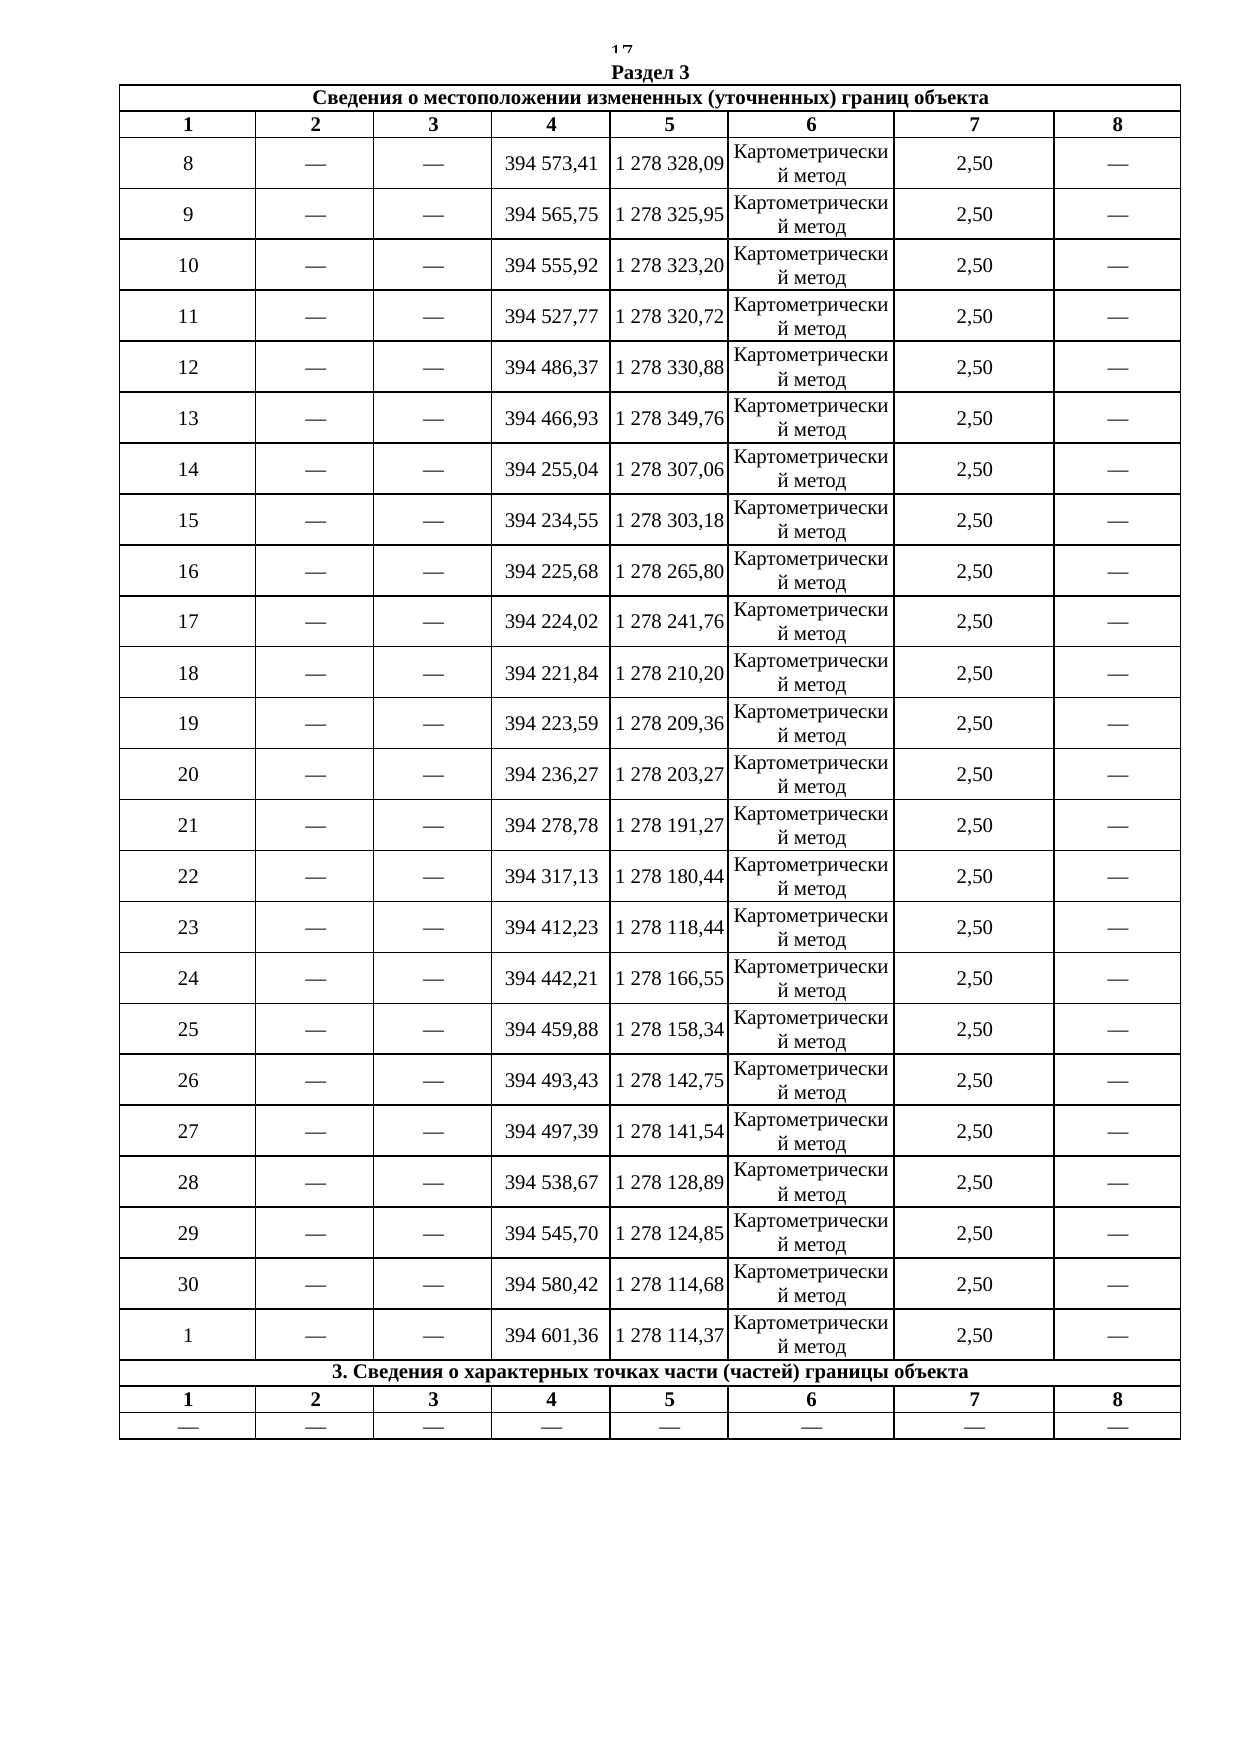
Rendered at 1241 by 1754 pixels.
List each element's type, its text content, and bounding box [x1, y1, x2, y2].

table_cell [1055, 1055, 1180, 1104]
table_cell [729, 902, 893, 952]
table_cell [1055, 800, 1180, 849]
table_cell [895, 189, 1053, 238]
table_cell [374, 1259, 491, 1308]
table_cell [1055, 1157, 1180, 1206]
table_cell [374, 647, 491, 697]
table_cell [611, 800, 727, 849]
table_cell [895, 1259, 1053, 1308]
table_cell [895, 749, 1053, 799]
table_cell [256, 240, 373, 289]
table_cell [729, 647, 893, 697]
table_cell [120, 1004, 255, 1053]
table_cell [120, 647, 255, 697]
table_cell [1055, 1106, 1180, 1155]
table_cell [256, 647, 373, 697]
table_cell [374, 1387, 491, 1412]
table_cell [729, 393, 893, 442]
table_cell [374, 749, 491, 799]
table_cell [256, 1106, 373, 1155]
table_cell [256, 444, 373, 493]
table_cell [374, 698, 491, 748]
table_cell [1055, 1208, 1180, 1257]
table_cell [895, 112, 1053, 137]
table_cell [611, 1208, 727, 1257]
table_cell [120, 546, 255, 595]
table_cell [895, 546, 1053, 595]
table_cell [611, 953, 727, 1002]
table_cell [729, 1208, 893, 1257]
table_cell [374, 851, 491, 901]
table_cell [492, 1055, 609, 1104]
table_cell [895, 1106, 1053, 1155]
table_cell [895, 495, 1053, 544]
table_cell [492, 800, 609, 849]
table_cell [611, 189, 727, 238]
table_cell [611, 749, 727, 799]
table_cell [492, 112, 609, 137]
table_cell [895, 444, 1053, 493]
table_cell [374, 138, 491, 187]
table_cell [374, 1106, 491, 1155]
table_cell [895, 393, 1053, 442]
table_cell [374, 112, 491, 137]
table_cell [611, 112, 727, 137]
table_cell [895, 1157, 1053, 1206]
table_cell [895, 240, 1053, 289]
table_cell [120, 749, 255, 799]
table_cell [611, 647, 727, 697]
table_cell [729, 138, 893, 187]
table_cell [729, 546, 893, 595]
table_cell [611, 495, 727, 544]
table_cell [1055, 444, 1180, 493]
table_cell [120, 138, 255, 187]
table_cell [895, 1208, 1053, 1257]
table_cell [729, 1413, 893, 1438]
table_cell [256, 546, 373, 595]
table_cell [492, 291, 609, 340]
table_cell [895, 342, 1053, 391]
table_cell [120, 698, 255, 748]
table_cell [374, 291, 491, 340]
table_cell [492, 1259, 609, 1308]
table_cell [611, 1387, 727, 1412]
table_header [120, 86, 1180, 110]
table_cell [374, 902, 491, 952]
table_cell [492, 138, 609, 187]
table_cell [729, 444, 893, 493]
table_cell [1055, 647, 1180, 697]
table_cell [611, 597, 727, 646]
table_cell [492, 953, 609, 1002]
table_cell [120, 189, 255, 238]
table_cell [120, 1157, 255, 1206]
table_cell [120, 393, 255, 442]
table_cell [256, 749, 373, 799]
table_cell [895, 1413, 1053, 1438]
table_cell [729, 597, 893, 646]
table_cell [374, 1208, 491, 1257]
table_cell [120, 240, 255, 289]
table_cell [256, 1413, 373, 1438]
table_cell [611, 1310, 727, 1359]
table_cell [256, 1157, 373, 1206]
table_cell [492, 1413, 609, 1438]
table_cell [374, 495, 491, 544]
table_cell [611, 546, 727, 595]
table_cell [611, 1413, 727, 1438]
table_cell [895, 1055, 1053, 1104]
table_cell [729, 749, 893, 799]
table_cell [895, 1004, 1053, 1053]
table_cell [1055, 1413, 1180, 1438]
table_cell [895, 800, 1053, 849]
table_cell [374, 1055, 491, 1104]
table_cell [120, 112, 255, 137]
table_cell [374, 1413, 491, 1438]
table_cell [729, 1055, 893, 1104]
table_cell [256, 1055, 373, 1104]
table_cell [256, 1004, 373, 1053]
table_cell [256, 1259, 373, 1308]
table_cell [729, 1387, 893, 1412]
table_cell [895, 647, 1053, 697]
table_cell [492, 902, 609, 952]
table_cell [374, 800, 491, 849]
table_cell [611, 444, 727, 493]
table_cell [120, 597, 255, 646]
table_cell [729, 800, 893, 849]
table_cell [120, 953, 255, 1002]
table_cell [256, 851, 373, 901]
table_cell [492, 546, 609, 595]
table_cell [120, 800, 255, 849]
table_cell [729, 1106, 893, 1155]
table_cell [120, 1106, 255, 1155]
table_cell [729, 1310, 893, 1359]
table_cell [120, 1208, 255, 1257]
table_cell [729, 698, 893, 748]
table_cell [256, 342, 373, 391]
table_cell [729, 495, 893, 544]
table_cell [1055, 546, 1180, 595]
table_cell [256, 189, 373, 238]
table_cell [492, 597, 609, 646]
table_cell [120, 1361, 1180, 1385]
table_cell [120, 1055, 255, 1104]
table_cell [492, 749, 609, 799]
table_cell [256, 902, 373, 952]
text Раздел 3 [314, 60, 987, 84]
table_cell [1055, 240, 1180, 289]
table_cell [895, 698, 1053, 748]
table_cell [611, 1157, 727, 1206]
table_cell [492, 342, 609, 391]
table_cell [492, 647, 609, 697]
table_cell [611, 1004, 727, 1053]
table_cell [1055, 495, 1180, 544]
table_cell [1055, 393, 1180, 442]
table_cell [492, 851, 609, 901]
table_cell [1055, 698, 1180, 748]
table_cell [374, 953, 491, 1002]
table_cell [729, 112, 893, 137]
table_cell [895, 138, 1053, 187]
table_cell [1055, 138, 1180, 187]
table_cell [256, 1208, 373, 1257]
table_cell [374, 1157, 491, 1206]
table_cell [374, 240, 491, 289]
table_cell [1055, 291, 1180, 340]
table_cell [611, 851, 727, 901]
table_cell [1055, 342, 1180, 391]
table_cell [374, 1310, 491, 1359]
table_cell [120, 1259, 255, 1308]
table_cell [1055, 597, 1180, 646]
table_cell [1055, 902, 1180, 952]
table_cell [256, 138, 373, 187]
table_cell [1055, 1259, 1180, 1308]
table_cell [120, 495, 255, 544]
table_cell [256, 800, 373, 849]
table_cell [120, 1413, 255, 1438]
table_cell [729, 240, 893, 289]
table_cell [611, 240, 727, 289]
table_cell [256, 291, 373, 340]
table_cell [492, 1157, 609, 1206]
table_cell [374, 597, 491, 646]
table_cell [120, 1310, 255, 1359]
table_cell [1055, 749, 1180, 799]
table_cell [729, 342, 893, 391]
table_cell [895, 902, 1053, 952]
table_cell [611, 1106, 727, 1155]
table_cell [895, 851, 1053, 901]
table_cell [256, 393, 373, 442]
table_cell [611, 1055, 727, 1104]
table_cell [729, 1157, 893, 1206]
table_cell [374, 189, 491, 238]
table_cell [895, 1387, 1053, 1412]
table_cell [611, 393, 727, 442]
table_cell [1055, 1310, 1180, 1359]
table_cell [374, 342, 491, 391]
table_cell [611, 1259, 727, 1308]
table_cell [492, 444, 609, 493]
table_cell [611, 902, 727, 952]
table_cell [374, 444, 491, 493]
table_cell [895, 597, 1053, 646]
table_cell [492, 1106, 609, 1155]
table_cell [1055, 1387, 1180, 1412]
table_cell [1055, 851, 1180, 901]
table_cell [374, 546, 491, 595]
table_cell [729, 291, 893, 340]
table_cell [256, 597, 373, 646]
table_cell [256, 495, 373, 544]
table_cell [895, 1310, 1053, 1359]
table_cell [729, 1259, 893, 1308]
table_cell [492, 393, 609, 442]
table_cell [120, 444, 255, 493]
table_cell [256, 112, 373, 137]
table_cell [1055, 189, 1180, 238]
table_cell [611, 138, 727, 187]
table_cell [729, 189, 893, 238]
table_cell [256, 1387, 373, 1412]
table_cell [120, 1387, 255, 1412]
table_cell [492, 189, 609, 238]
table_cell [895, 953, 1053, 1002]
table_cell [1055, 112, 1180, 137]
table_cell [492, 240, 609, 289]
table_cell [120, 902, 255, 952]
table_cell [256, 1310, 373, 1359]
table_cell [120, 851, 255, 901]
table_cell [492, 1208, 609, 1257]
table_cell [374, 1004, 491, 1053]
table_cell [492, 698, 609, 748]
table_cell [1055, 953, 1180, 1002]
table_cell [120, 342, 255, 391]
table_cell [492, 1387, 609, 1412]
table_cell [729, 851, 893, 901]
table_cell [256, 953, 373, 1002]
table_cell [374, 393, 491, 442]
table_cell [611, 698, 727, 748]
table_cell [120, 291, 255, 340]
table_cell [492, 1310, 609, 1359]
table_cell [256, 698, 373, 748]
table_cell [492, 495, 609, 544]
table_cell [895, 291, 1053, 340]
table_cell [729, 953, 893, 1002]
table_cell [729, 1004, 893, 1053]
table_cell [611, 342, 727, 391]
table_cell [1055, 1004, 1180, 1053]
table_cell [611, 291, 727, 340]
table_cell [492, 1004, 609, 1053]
